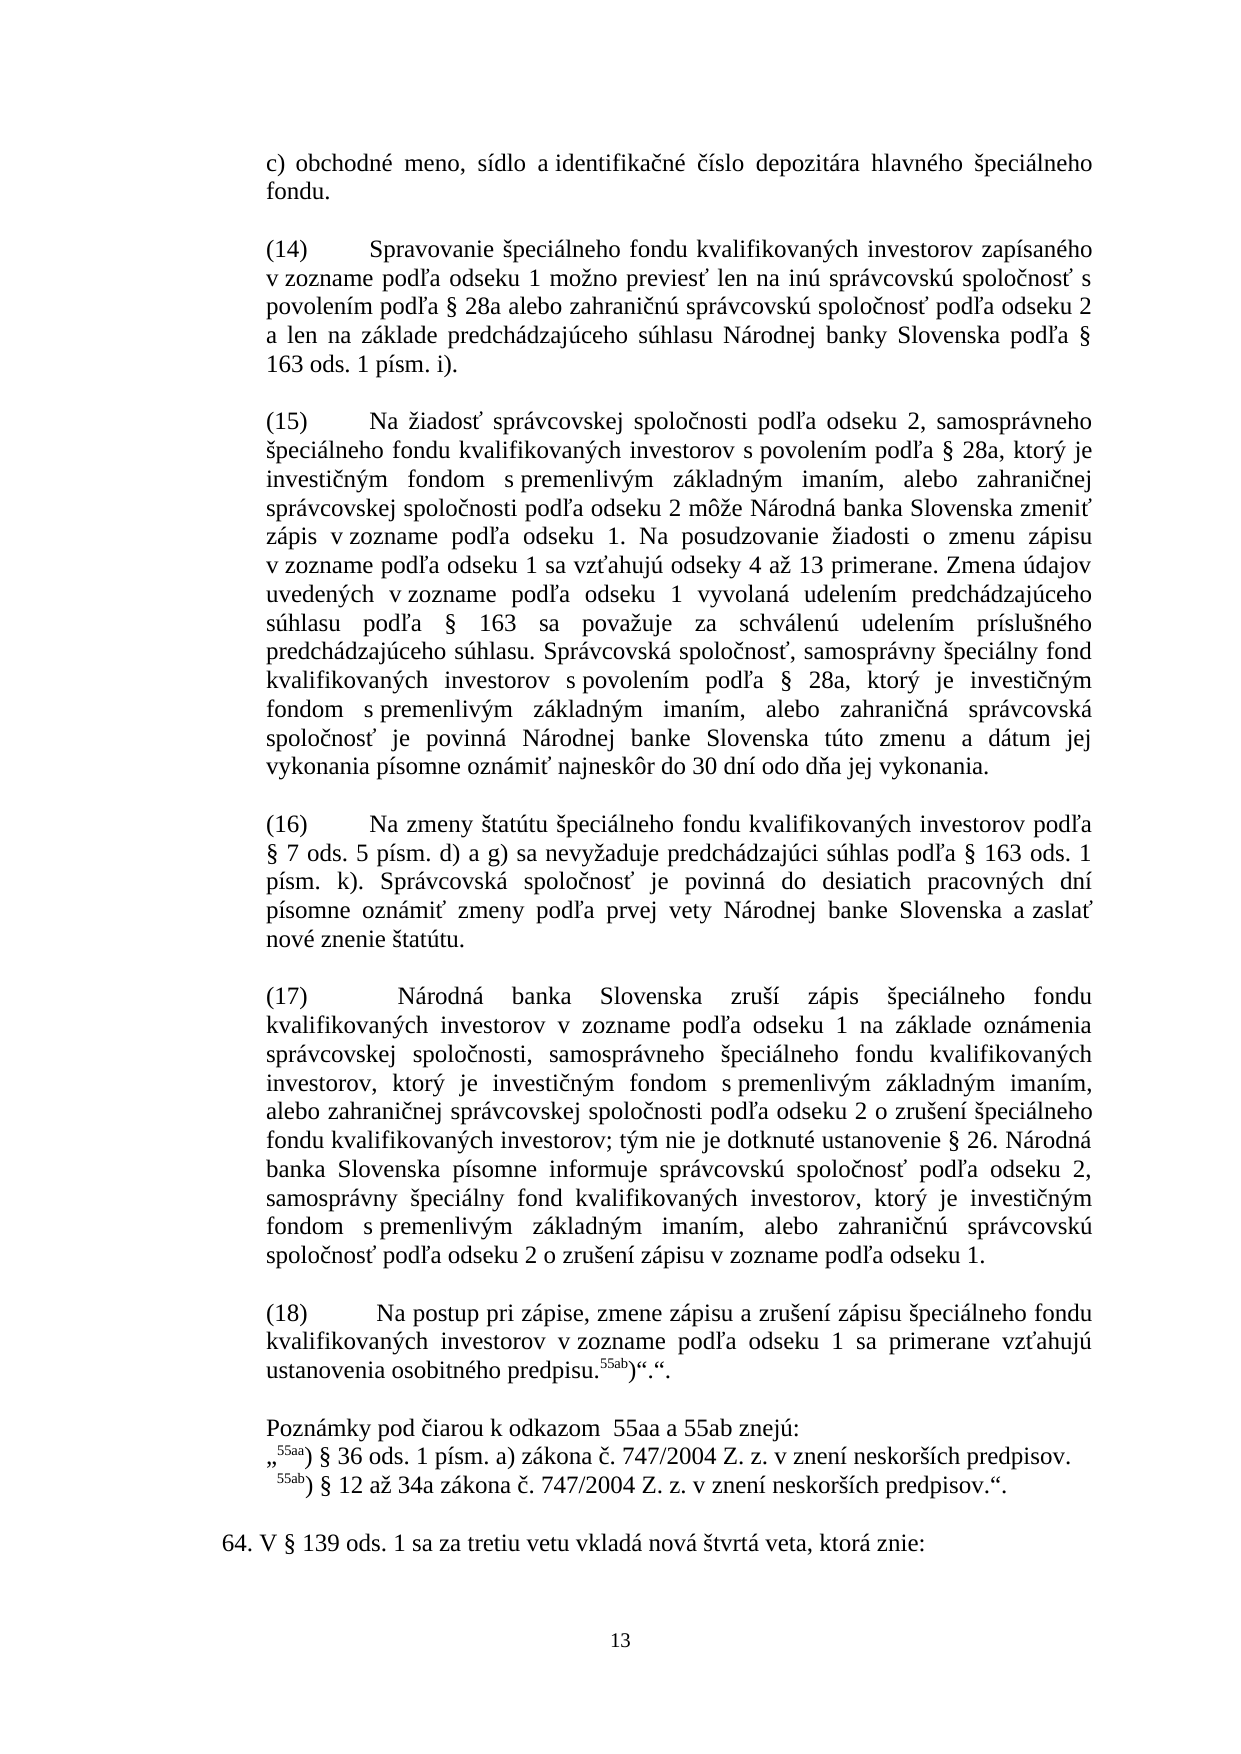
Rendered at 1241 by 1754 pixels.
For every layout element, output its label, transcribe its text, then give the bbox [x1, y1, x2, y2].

list Na zmeny štatútu špeciálneho fondu kvalifikovaných investorov podľa § 7 ods. 5 písm. d) a g) sa nevyžaduje predchádzajúci súhlas podľa § 163 ods. 1 písm. k). Správcovská spoločnosť je povinná do desiatich pracovných dní písomne oznámiť zmeny podľa prvej vety Národnej banke Slovenska a zaslať nové znenie štatútu. [266, 809, 1093, 953]
text „55aa) § 36 ods. 1 písm. a) zákona č. 747/2004 Z. z. v znení neskorších predpisov. [266, 1441, 1093, 1470]
list Na postup pri zápise, zmene zápisu a zrušení zápisu špeciálneho fondu kvalifikovaných investorov v zozname podľa odseku 1 sa primerane vzťahujú ustanovenia osobitného predpisu.55ab)“.“. [266, 1298, 1093, 1384]
list V § 139 ods. 1 sa za tretiu vetu vkladá nová štvrtá veta, ktorá znie: [222, 1528, 1093, 1556]
list Na žiadosť správcovskej spoločnosti podľa odseku 2, samosprávneho špeciálneho fondu kvalifikovaných investorov s povolením podľa § 28a, ktorý je investičným fondom s premenlivým základným imaním, alebo zahraničnej správcovskej spoločnosti podľa odseku 2 môže Národná banka Slovenska zmeniť zápis v zozname podľa odseku 1. Na posudzovanie žiadosti o zmenu zápisu v zozname podľa odseku 1 sa vzťahujú odseky 4 až 13 primerane. Zmena údajov uvedených v zozname podľa odseku 1 vyvolaná udelením predchádzajúceho súhlasu podľa § 163 sa považuje za schválenú udelením príslušného predchádzajúceho súhlasu. Správcovská spoločnosť, samosprávny špeciálny fond kvalifikovaných investorov s povolením podľa § 28a, ktorý je investičným fondom s premenlivým základným imaním, alebo zahraničná správcovská spoločnosť je povinná Národnej banke Slovenska túto zmenu a dátum jej vykonania písomne oznámiť najneskôr do 30 dní odo dňa jej vykonania. [266, 406, 1093, 780]
list Národná banka Slovenska zruší zápis špeciálneho fondu kvalifikovaných investorov v zozname podľa odseku 1 na základe oznámenia správcovskej spoločnosti, samosprávneho špeciálneho fondu kvalifikovaných investorov, ktorý je investičným fondom s premenlivým základným imaním, alebo zahraničnej správcovskej spoločnosti podľa odseku 2 o zrušení špeciálneho fondu kvalifikovaných investorov; tým nie je dotknuté ustanovenie § 26. Národná banka Slovenska písomne informuje správcovskú spoločnosť podľa odseku 2, samosprávny špeciálny fond kvalifikovaných investorov, ktorý je investičným fondom s premenlivým základným imaním, alebo zahraničnú správcovskú spoločnosť podľa odseku 2 o zrušení zápisu v zozname podľa odseku 1. [266, 981, 1093, 1269]
text Poznámky pod čiarou k odkazom 55aa a 55ab znejú: [266, 1413, 1093, 1441]
text 55ab) § 12 až 34a zákona č. 747/2004 Z. z. v znení neskorších predpisov.“. [266, 1470, 1093, 1499]
list Spravovanie špeciálneho fondu kvalifikovaných investorov zapísaného v zozname podľa odseku 1 možno previesť len na inú správcovskú spoločnosť s povolením podľa § 28a alebo zahraničnú správcovskú spoločnosť podľa odseku 2 a len na základe predchádzajúceho súhlasu Národnej banky Slovenska podľa § 163 ods. 1 písm. i). [266, 234, 1093, 378]
list obchodné meno, sídlo a identifikačné číslo depozitára hlavného špeciálneho fondu. [266, 148, 1093, 205]
